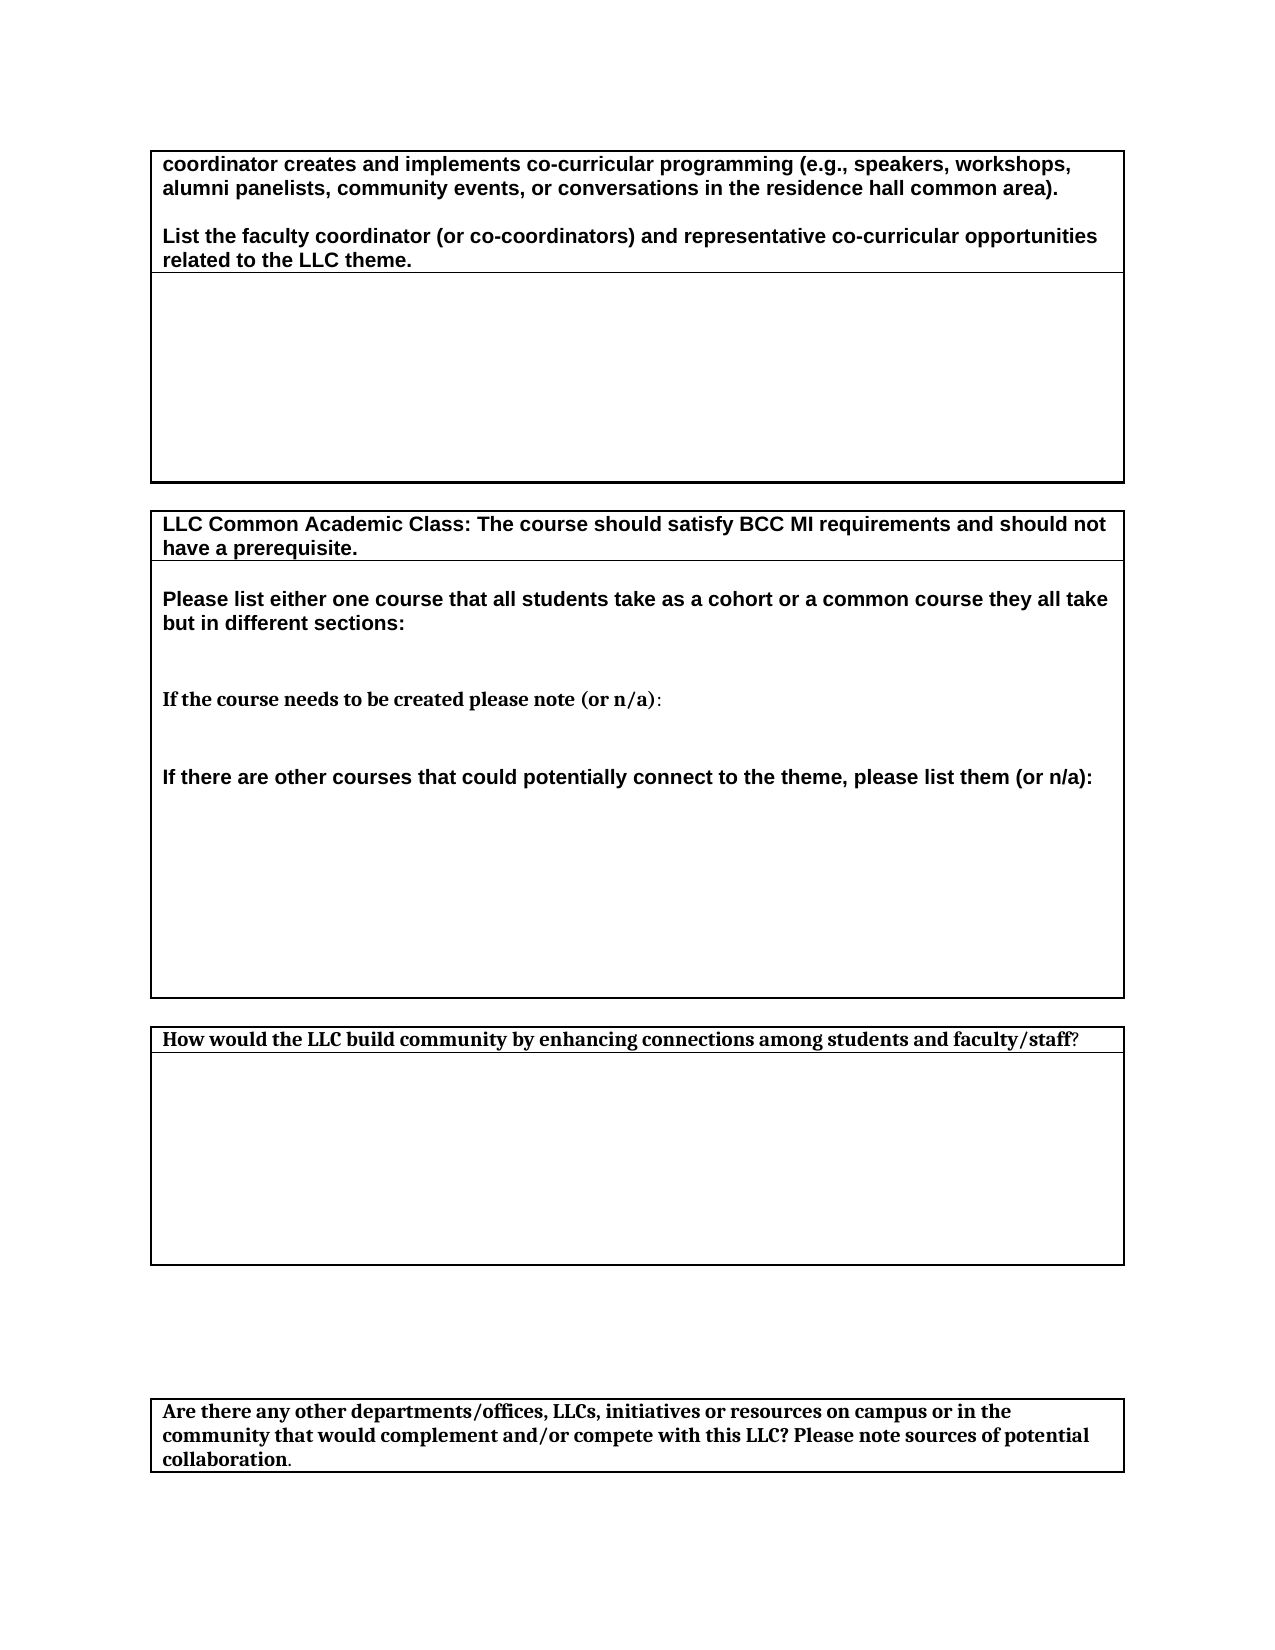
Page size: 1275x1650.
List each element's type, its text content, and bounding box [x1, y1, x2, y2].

table_header LLC Common Academic Class: The course should satisfy BCC MI requirements and should not have a prerequisite. [152, 512, 1123, 560]
table_cell [152, 273, 1123, 481]
table_cell [152, 1053, 1123, 1263]
table_header How would the LLC build community by enhancing connections among students and faculty/staff? [152, 1028, 1123, 1052]
table_cell Please list either one course that all students take as a cohort or a common course they all take but in different sections: If the course needs to be created please note (or n/a): If there are other courses that could potentially connect to the theme, please list them (or n/a): [152, 561, 1123, 997]
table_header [152, 152, 1123, 272]
table_header Are there any other departments/offices, LLCs, initiatives or resources on campus or in the community that would complement and/or compete with this LLC? Please note sources of potential collaboration. [152, 1400, 1123, 1471]
